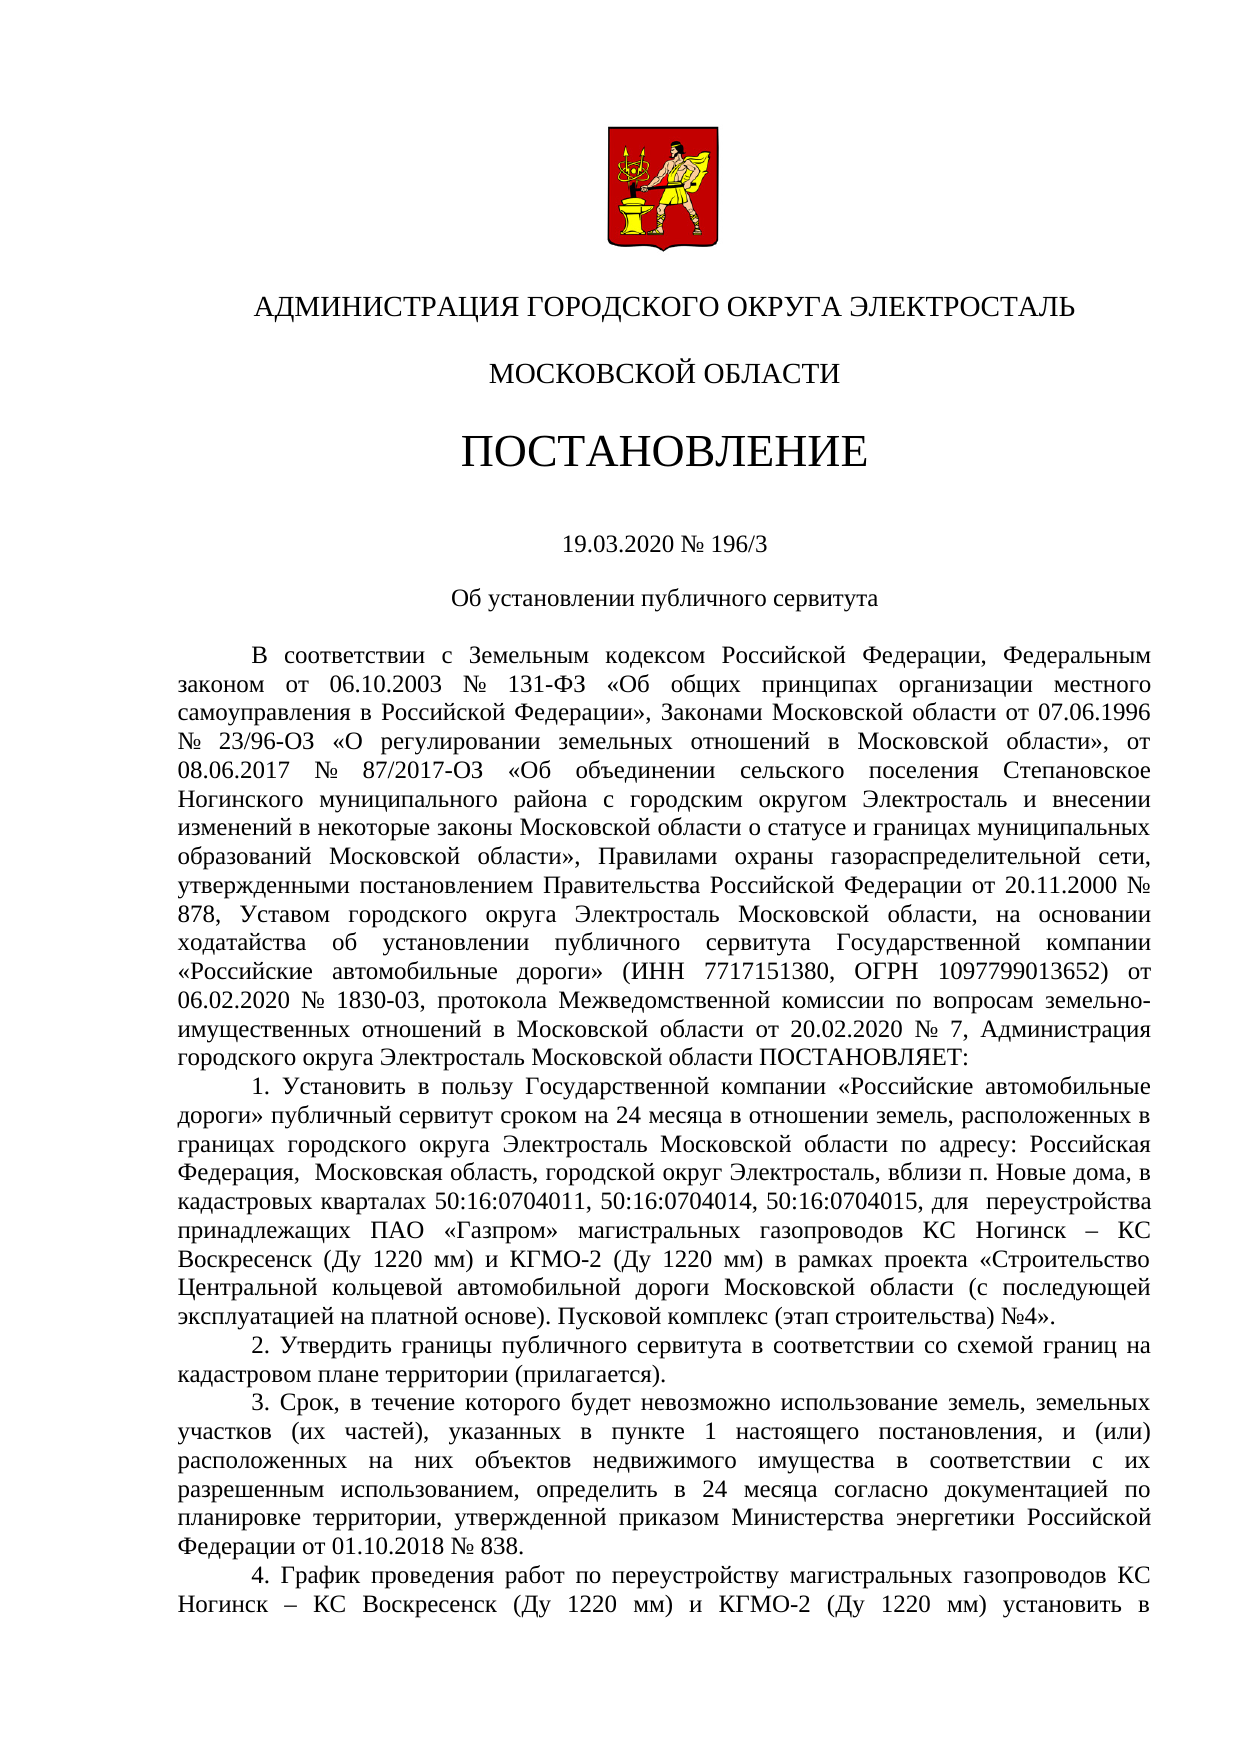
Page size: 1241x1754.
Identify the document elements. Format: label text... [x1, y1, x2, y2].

text В соответствии с Земельным кодексом Российской Федерации, Федеральным законом от 06.10.2003 № 131-ФЗ «Об общих принципах организации местного самоуправления в Российской Федерации», Законами Московской области от 07.06.1996 № 23/96-ОЗ «О регулировании земельных отношений в Московской области», от 08.06.2017 № 87/2017-ОЗ «Об объединении сельского поселения Степановское Ногинского муниципального района с городским округом Электросталь и внесении изменений в некоторые законы Московской области о статусе и границах муниципальных образований Московской области», Правилами охраны газораспределительной сети, утвержденными постановлением Правительства Российской Федерации от 20.11.2000 № 878, Уставом городского округа Электросталь Московской области, на основании ходатайства об установлении публичного сервитута Государственной компании «Российские автомобильные дороги» (ИНН 7717151380, ОГРН 1097799013652) от 06.02.2020 № 1830-03, протокола Межведомственной комиссии по вопросам земельно-имущественных отношений в Московской области от 20.02.2020 № 7, Администрация городского округа Электросталь Московской области ПОСТАНОВЛЯЕТ: [177, 640, 1152, 1071]
text АДМИНИСТРАЦИЯ ГОРОДСКОГО ОКРУГА ЭЛЕКТРОСТАЛЬ [177, 289, 1152, 323]
text 19.03.2020 № 196/3 [177, 529, 1152, 557]
picture [597, 118, 732, 256]
text 2. Утвердить границы публичного сервитута в соответствии со схемой границ на кадастровом плане территории (прилагается). [177, 1330, 1152, 1387]
text 1. Установить в пользу Государственной компании «Российские автомобильные дороги» публичный сервитут сроком на 24 месяца в отношении земель, расположенных в границах городского округа Электросталь Московской области по адресу: Российская Федерация, Московская область, городской округ Электросталь, вблизи п. Новые дома, в кадастровых кварталах 50:16:0704011, 50:16:0704014, 50:16:0704015, для переустройства принадлежащих ПАО «Газпром» магистральных газопроводов КС Ногинск – КС Воскресенск (Ду 1220 мм) и КГМО-2 (Ду 1220 мм) в рамках проекта «Строительство Центральной кольцевой автомобильной дороги Московской области (с последующей эксплуатацией на платной основе). Пусковой комплекс (этап строительства) №4». [177, 1186, 1152, 1330]
text ПОСТАНОВЛЕНИЕ [177, 423, 1152, 476]
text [177, 1560, 1152, 1617]
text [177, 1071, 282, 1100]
text 3. Срок, в течение которого будет невозможно использование земель, земельных участков (их частей), указанных в пункте 1 настоящего постановления, и (или) расположенных на них объектов недвижимого имущества в соответствии с их разрешенным использованием, определить в 24 месяца согласно документацией по планировке территории, утвержденной приказом Министерства энергетики Российской Федерации от 01.10.2018 № 838. [177, 1387, 1152, 1560]
text МОСКОВСКОЙ ОБЛАСТИ [177, 356, 1152, 390]
text Об установлении публичного сервитута [177, 586, 1152, 611]
